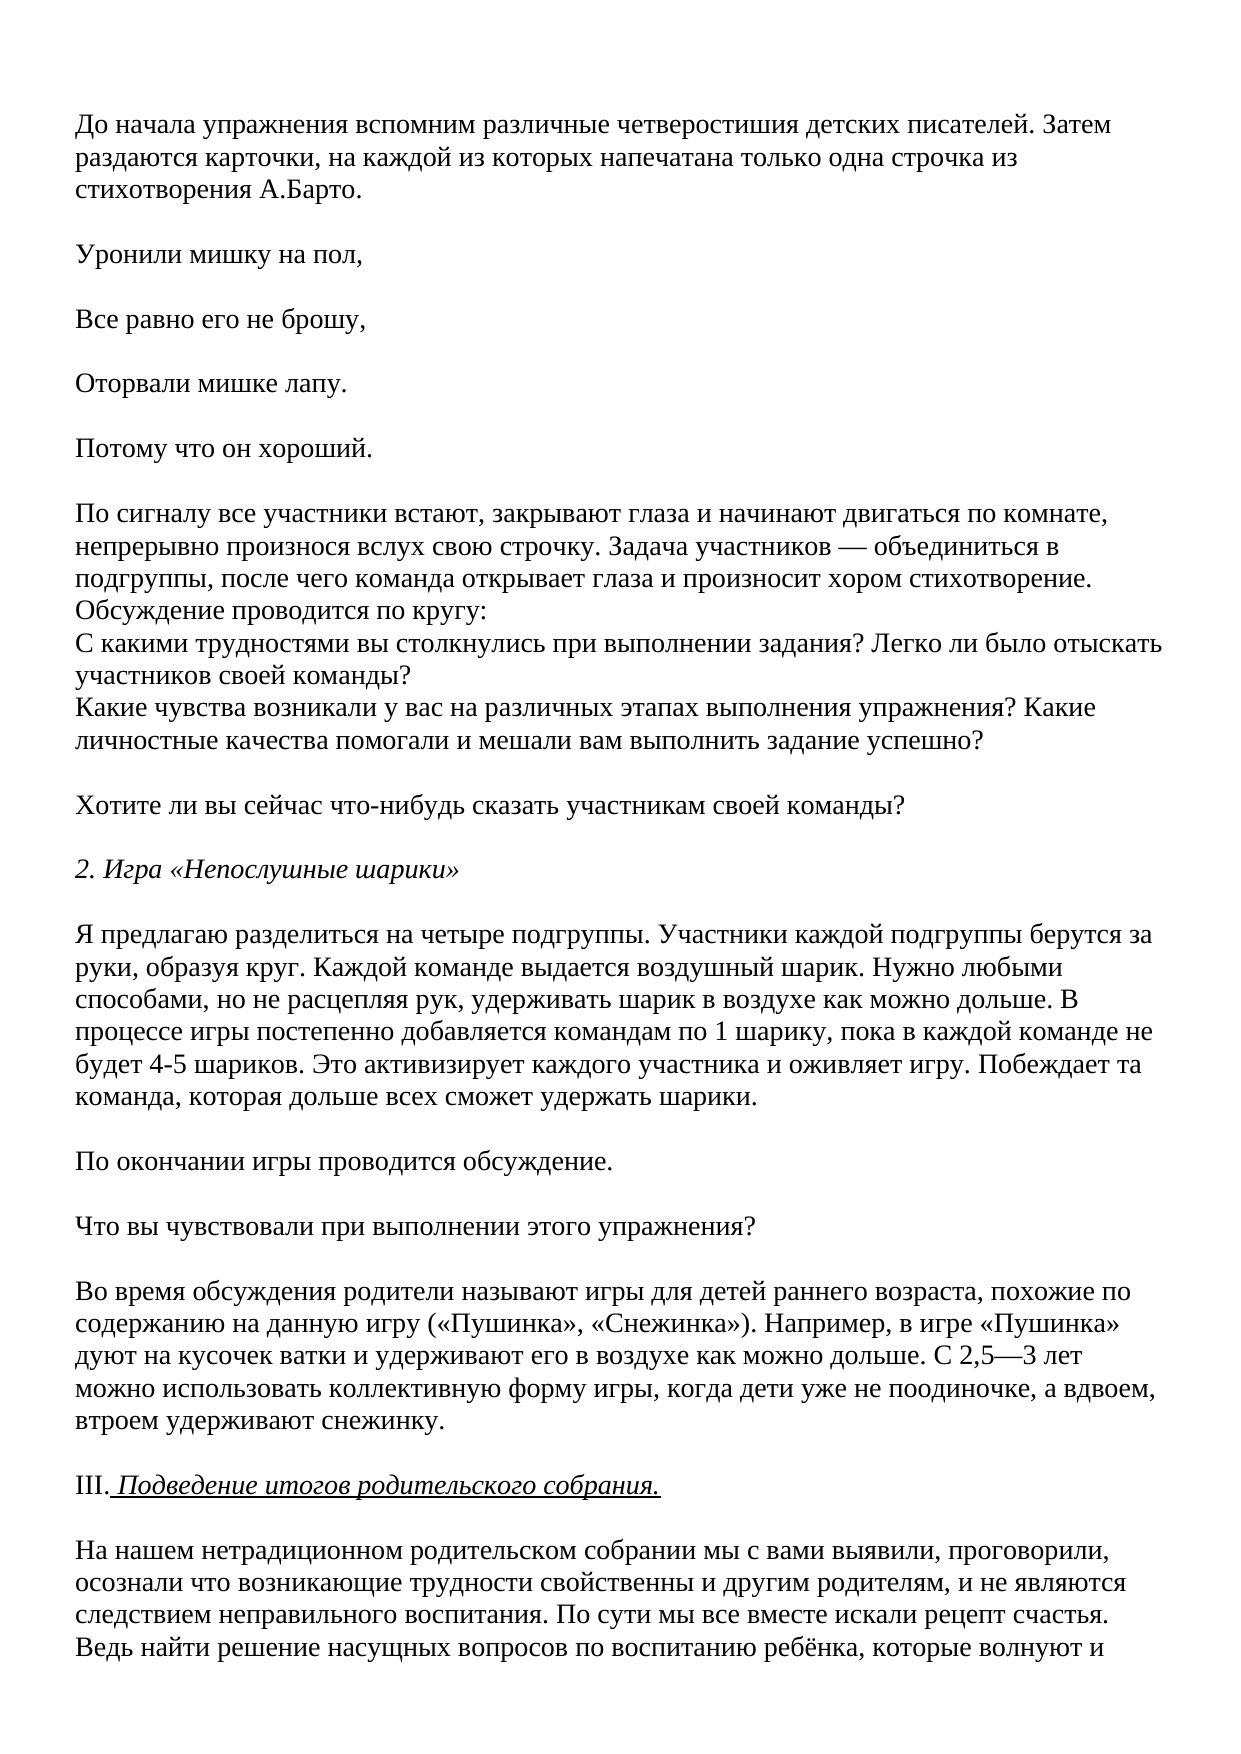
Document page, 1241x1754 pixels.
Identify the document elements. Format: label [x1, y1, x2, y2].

text [75, 75, 1165, 1662]
